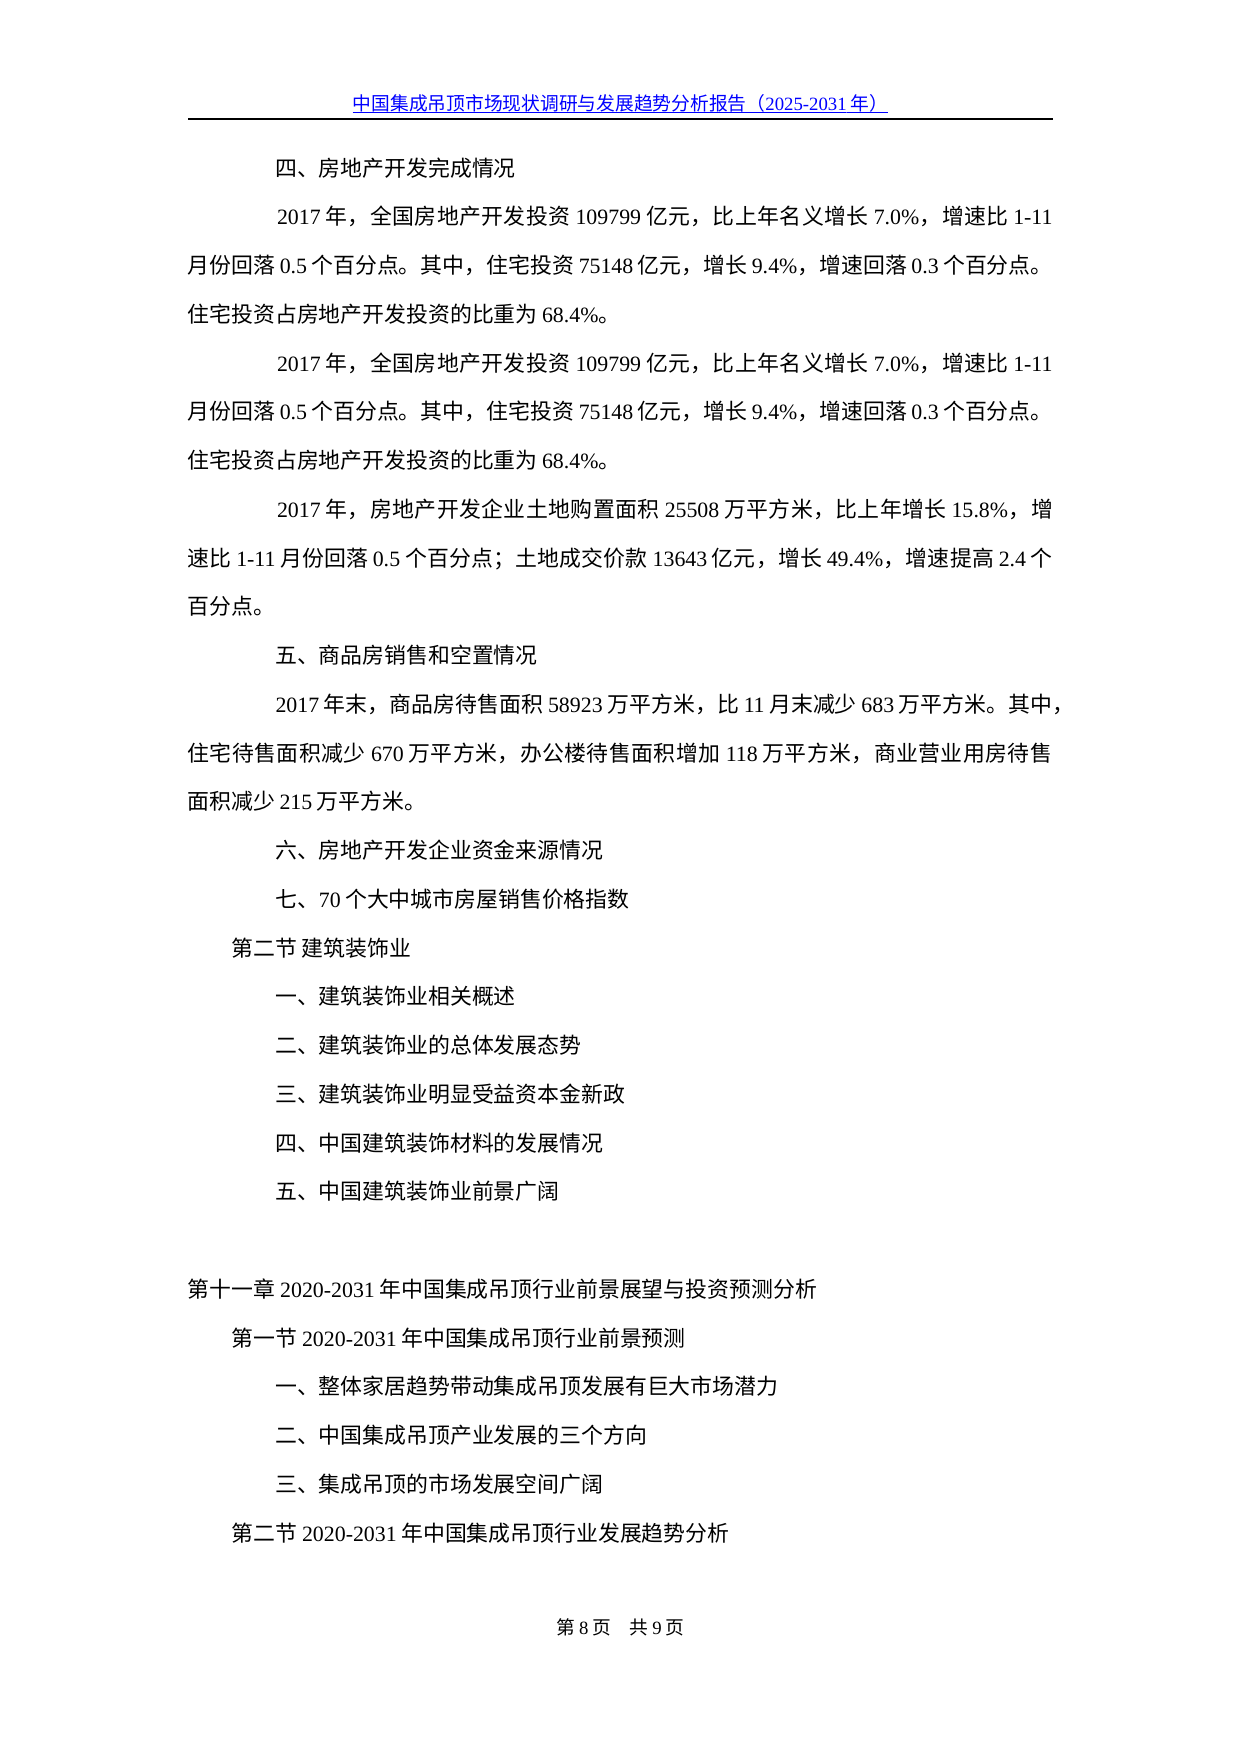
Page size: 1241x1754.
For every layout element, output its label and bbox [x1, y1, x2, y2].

text [187, 150, 1053, 1548]
